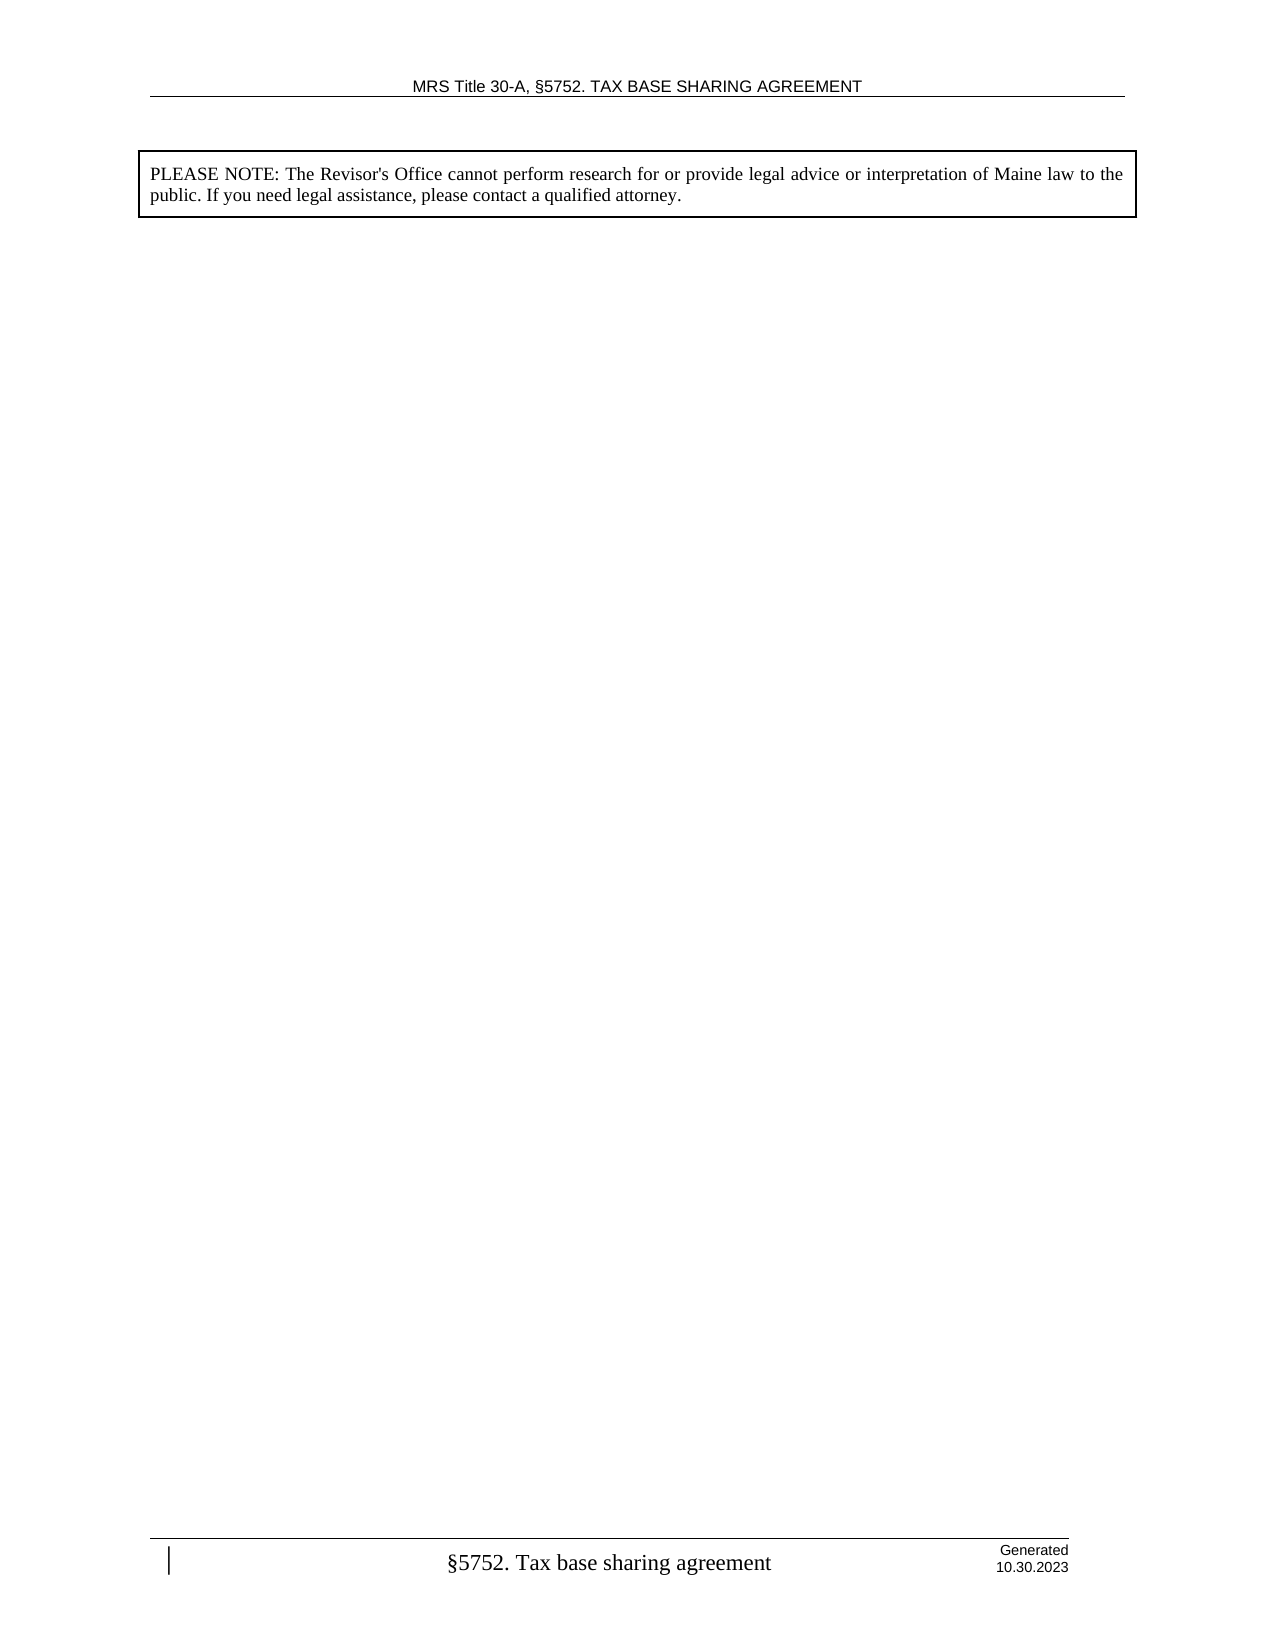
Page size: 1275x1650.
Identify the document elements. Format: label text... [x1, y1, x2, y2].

text PLEASE NOTE: The Revisor's Office cannot perform research for or provide legal advice or interpretation of Maine law to the public. If you need legal assistance, please contact a qualified attorney. [140, 152, 1135, 216]
